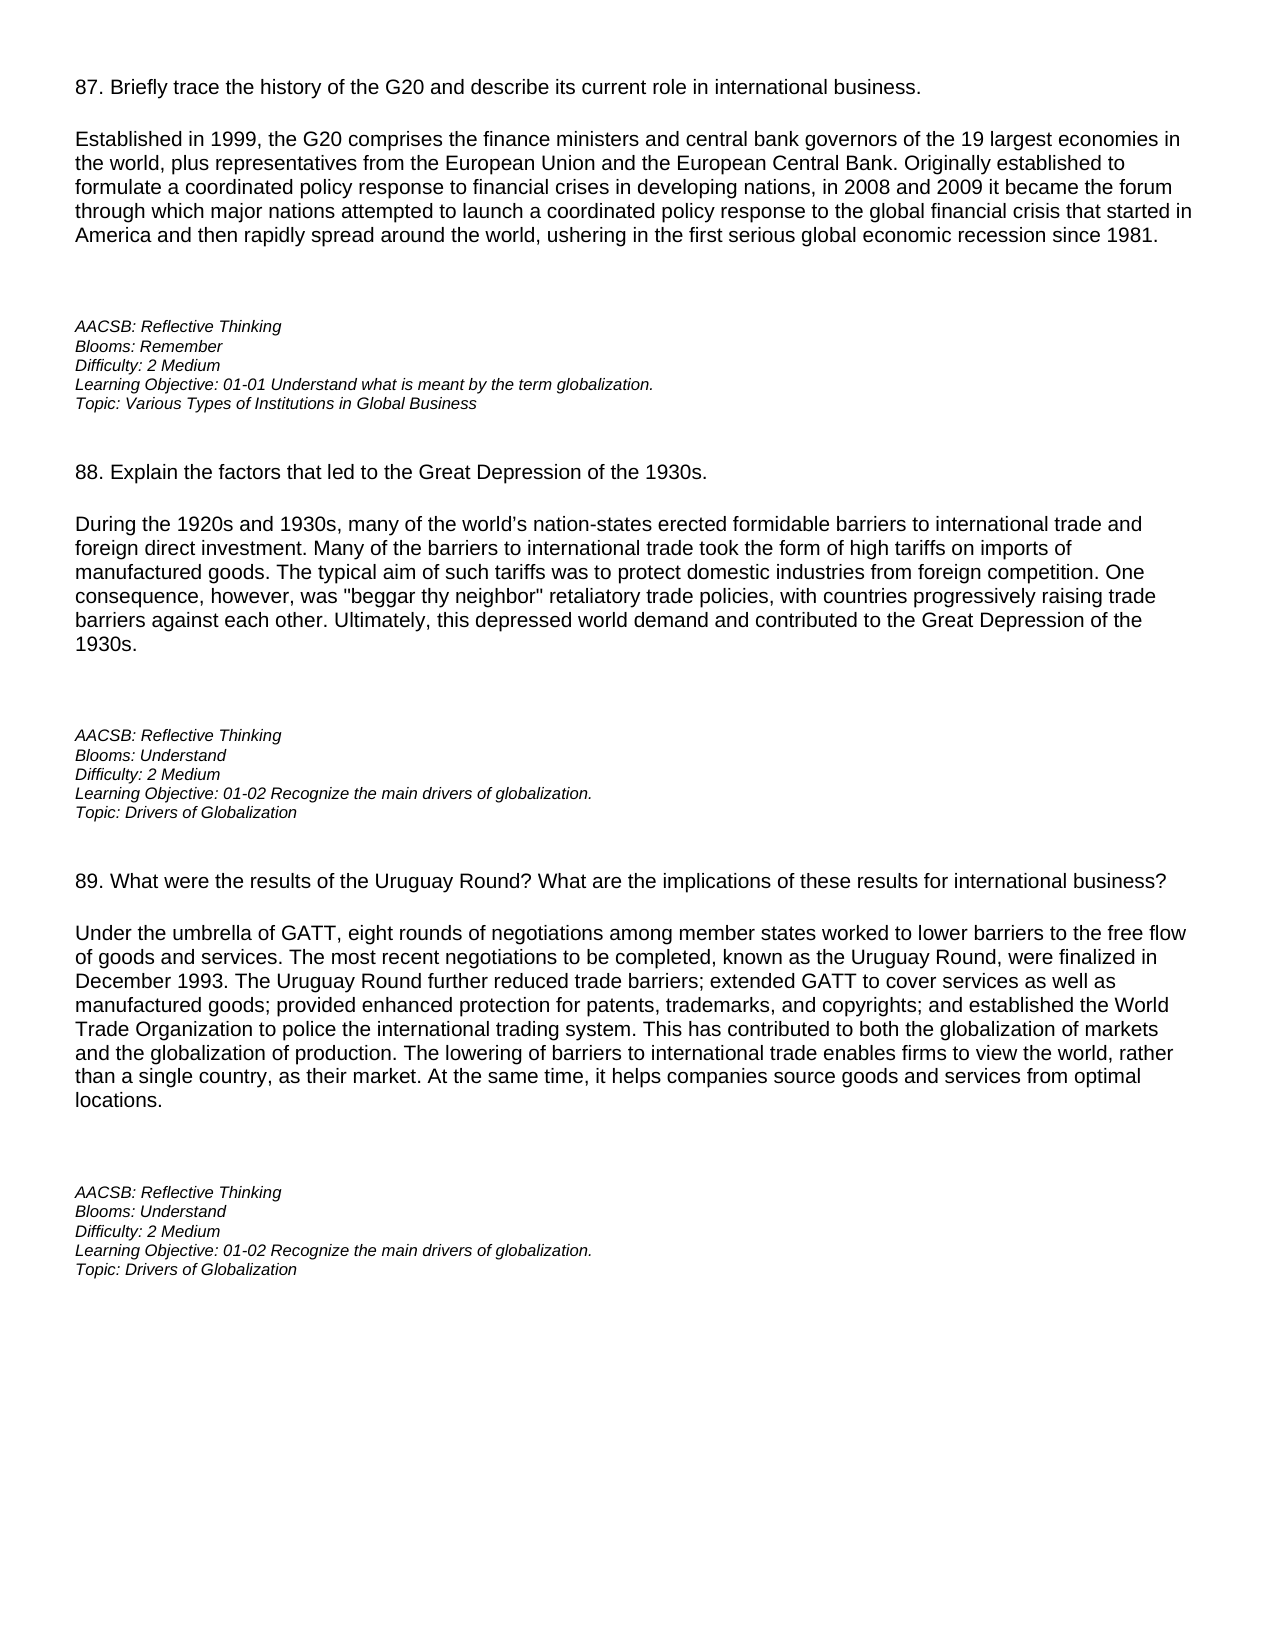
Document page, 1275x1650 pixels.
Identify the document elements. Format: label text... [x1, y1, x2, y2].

text AACSB: Reflective Thinking Blooms: Understand Difficulty: 2 Medium Learning Objective: 01-02 Recognize the main drivers of globalization. Topic: Drivers of Globalization [75, 1162, 1200, 1298]
text During the 1920s and 1930s, many of the world’s nation-states erected formidable barriers to international trade and foreign direct investment. Many of the barriers to international trade took the form of high tariffs on imports of manufactured goods. The typical aim of such tariffs was to protect domestic industries from foreign competition. One consequence, however, was "beggar thy neighbor" retaliatory trade policies, with countries progressively raising trade barriers against each other. Ultimately, this depressed world demand and contributed to the Great Depression of the 1930s. [75, 512, 1200, 655]
text AACSB: Reflective Thinking Blooms: Remember Difficulty: 2 Medium Learning Objective: 01-01 Understand what is meant by the term globalization. Topic: Various Types of Institutions in Global Business [75, 296, 1200, 432]
text Established in 1999, the G20 comprises the finance ministers and central bank governors of the 19 largest economies in the world, plus representatives from the European Union and the European Central Bank. Originally established to formulate a coordinated policy response to financial crises in developing nations, in 2008 and 2009 it became the forum through which major nations attempted to launch a coordinated policy response to the global financial crisis that started in America and then rapidly spread around the world, ushering in the first serious global economic recession since 1981. [75, 127, 1200, 246]
text 89. What were the results of the Uruguay Round? What are the implications of these results for international business? [75, 869, 1200, 893]
text 88. Explain the factors that led to the Great Depression of the 1930s. [75, 460, 1200, 484]
text Under the umbrella of GATT, eight rounds of negotiations among member states worked to lower barriers to the free flow of goods and services. The most recent negotiations to be completed, known as the Uruguay Round, were finalized in December 1993. The Uruguay Round further reduced trade barriers; extended GATT to cover services as well as manufactured goods; provided enhanced protection for patents, trademarks, and copyrights; and established the World Trade Organization to police the international trading system. This has contributed to both the globalization of markets and the globalization of production. The lowering of barriers to international trade enables firms to view the world, rather than a single country, as their market. At the same time, it helps companies source goods and services from optimal locations. [75, 921, 1200, 1112]
text AACSB: Reflective Thinking Blooms: Understand Difficulty: 2 Medium Learning Objective: 01-02 Recognize the main drivers of globalization. Topic: Drivers of Globalization [75, 705, 1200, 841]
text 87. Briefly trace the history of the G20 and describe its current role in international business. [75, 75, 1200, 99]
